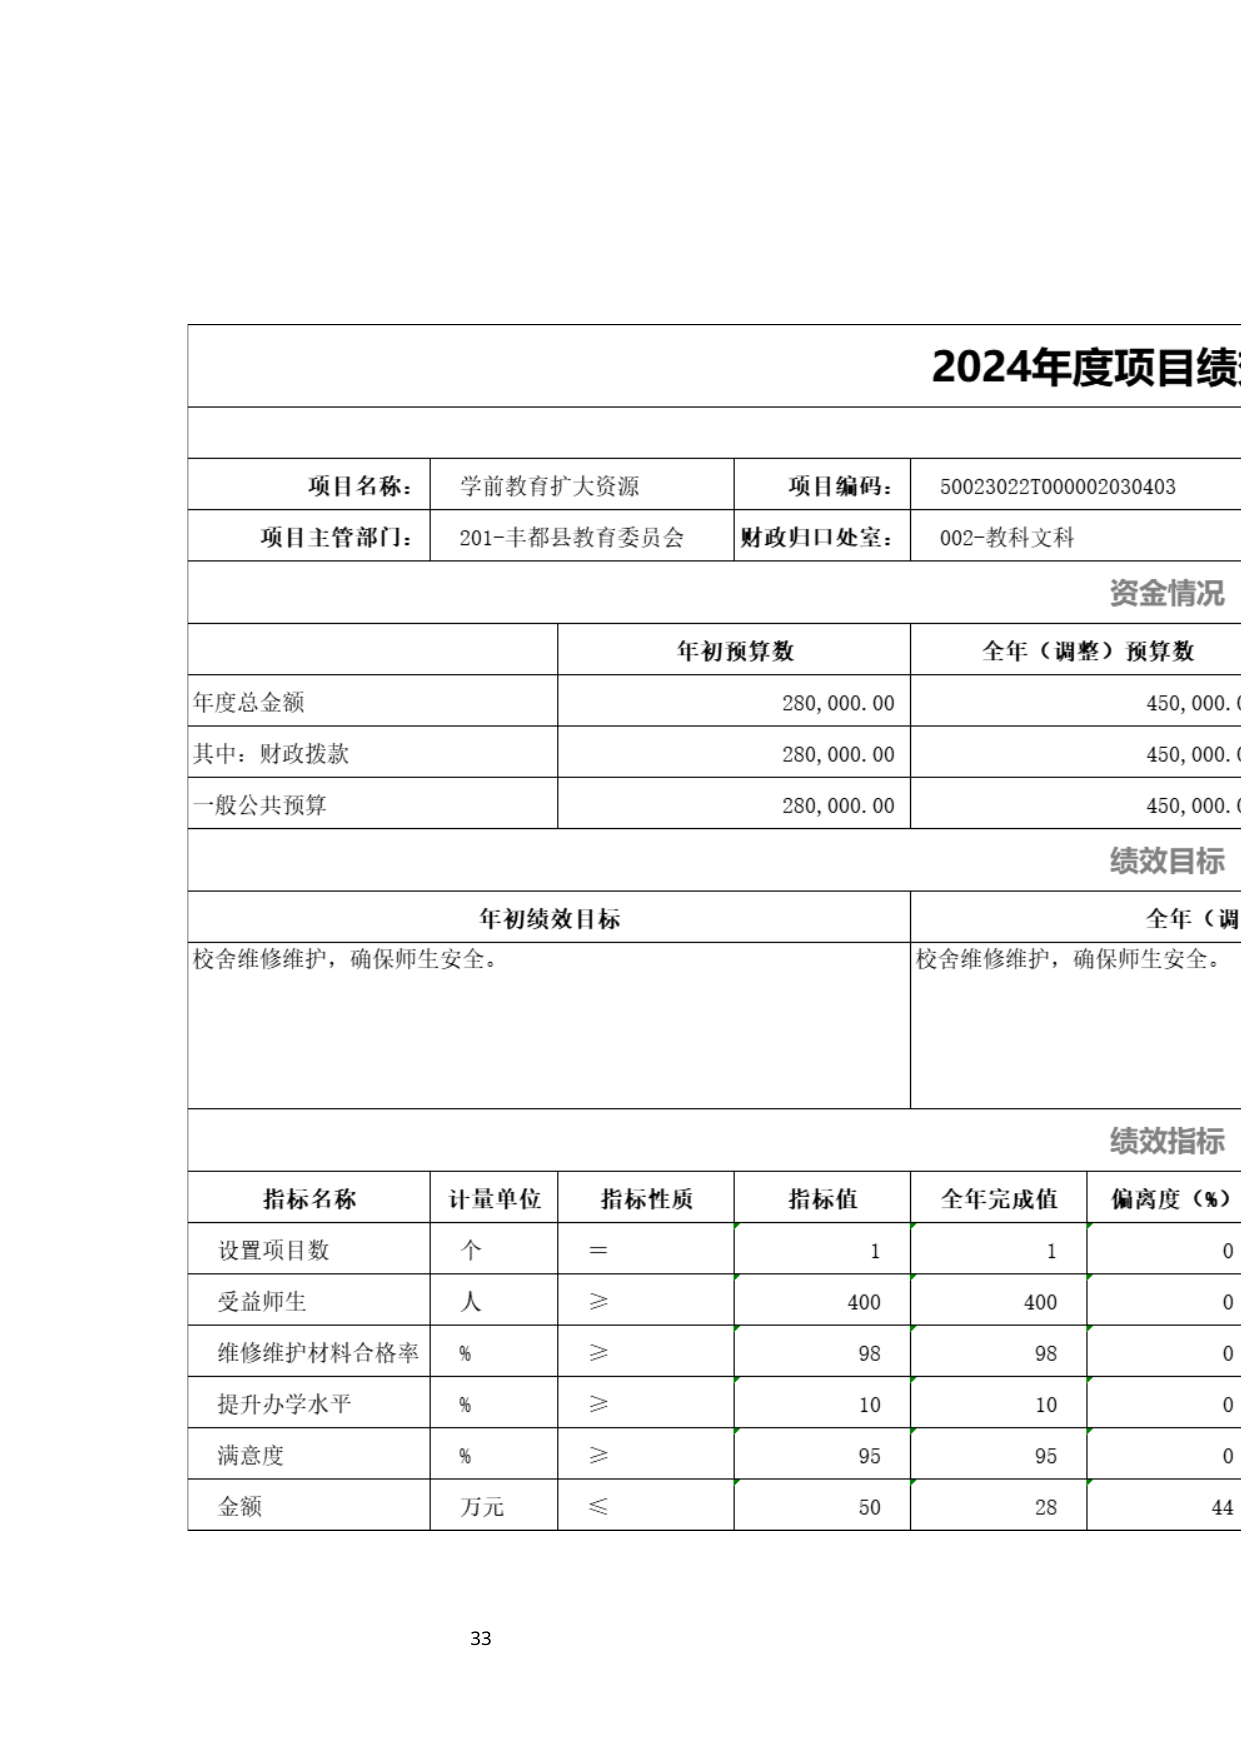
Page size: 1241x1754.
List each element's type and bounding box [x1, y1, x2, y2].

picture [187, 324, 1241, 1531]
